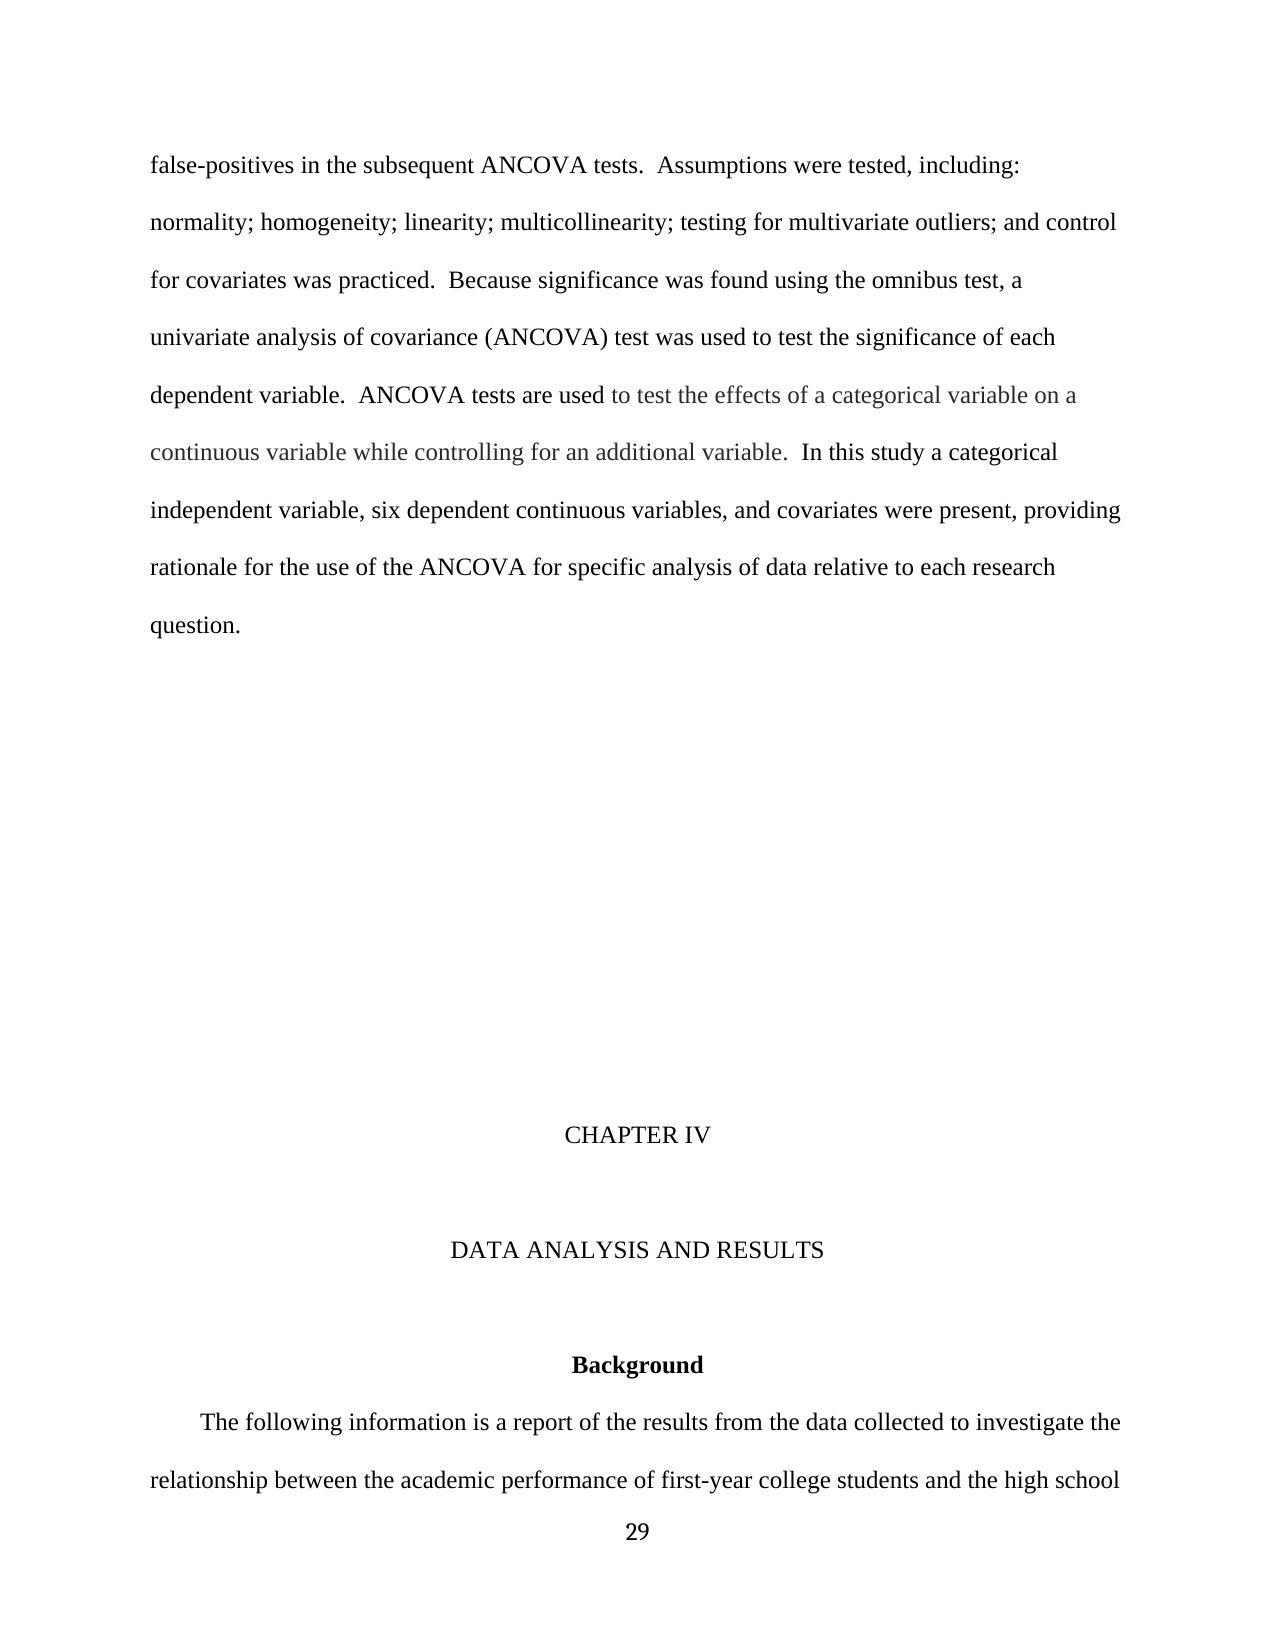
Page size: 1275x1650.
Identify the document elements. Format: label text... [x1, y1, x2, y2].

subtitle CHAPTER IV [150, 1120, 1125, 1149]
subtitle Background [150, 1350, 1125, 1379]
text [150, 1407, 1125, 1494]
text DATA ANALYSIS AND RESULTS [150, 1235, 1125, 1264]
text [150, 150, 1125, 639]
